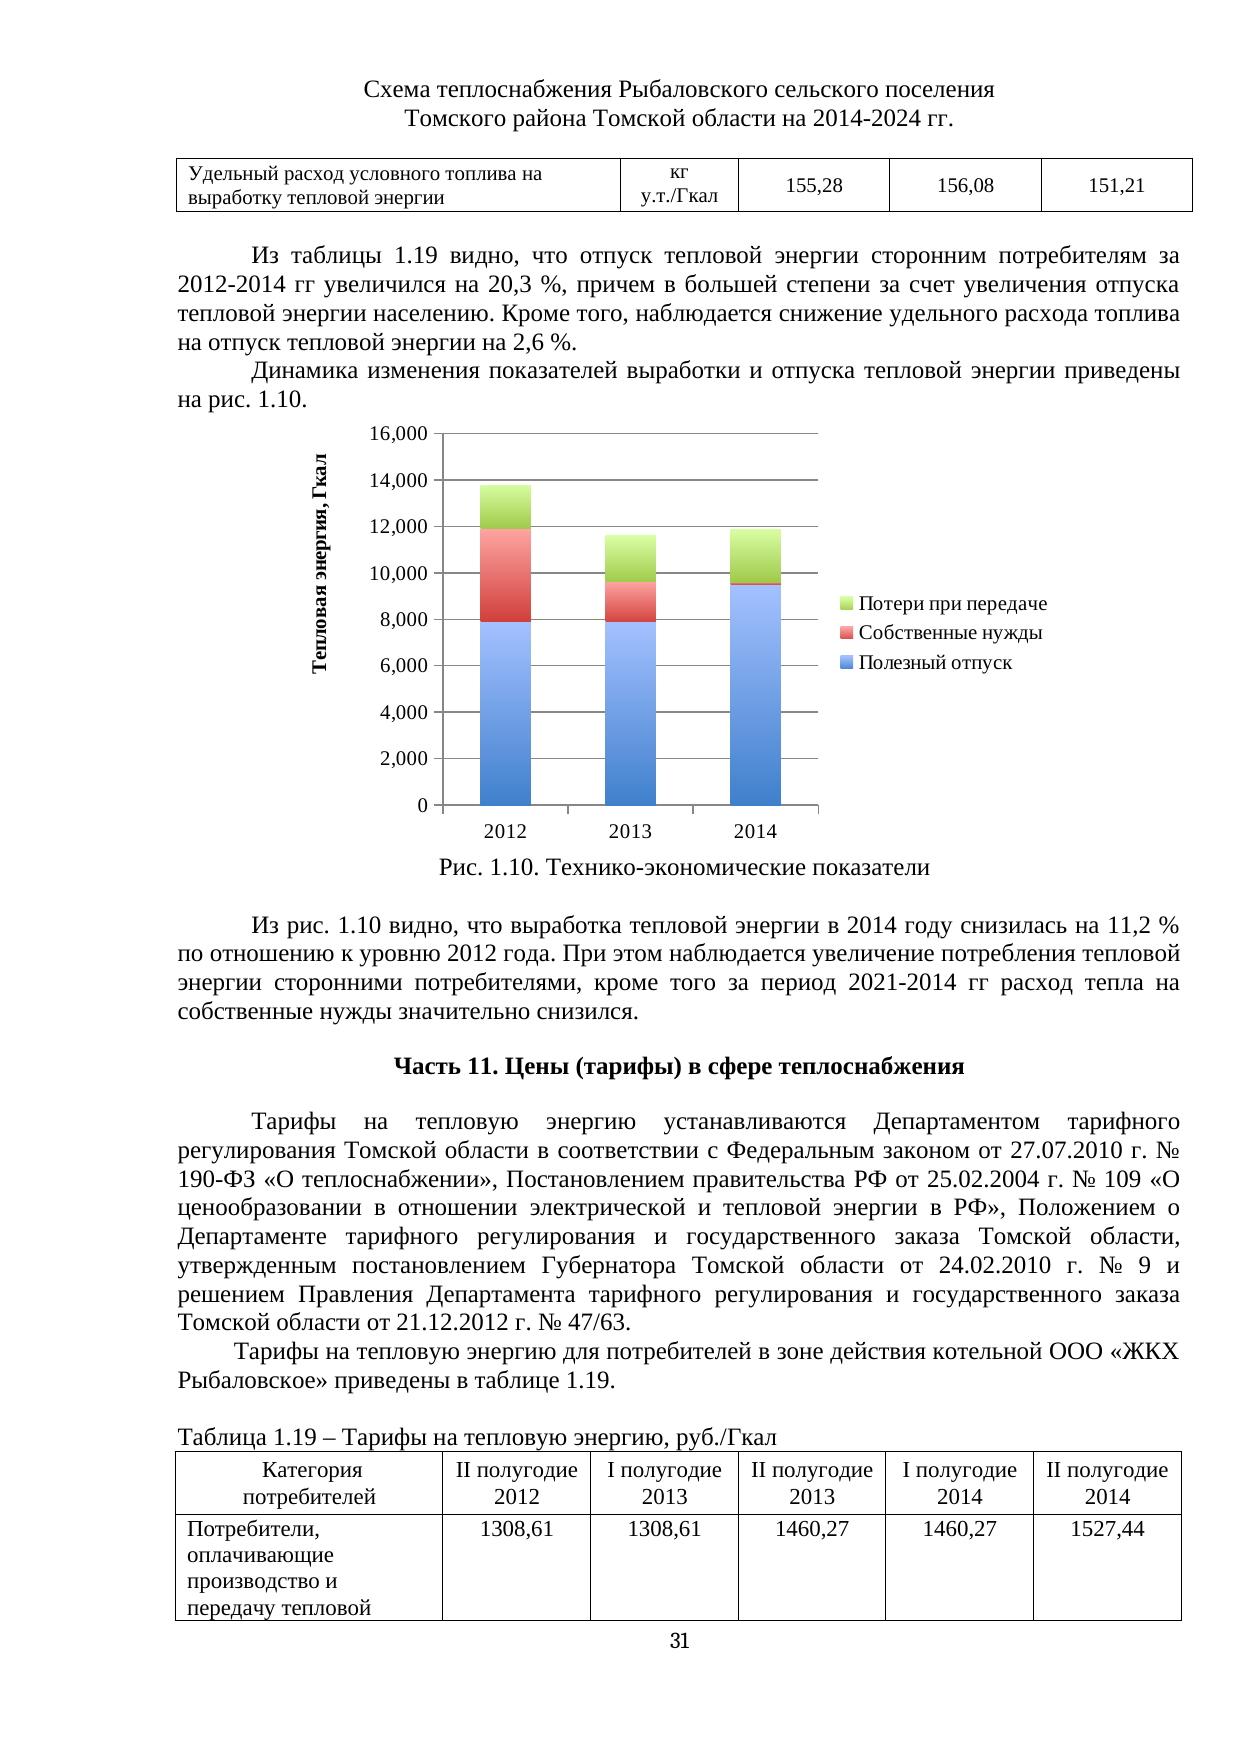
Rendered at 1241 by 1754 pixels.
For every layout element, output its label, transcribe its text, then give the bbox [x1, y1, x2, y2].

text Из рис. 1.10 видно, что выработка тепловой энергии в 2014 году снизилась на 11,2 % по отношению к уровню 2012 года. При этом наблюдается увеличение потребления тепловой энергии сторонними потребителями, кроме того за период 2021-2014 гг расход тепла на собственные нужды значительно снизился. [177, 910, 1181, 1025]
table_cell 155,28 [739, 159, 889, 211]
table_cell 1308,61 [443, 1515, 590, 1620]
table_cell 151,21 [1042, 159, 1192, 211]
table_cell 156,08 [890, 159, 1041, 211]
text Тарифы на тепловую энергию для потребителей в зоне действия котельной ООО «ЖКХ Рыбаловское» приведены в таблице 1.19. [177, 1336, 1181, 1394]
table_header II полугодие 2012 [443, 1452, 590, 1514]
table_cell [176, 1515, 442, 1620]
table_header Категория потребителей [176, 1452, 442, 1514]
table_cell 1308,61 [591, 1515, 738, 1620]
subtitle Часть 11. Цены (тарифы) в сфере теплоснабжения [177, 1051, 1181, 1080]
table_header I полугодие 2014 [886, 1452, 1033, 1514]
table_cell кг у.т./Гкал [621, 159, 738, 211]
text Динамика изменения показателей выработки и отпуска тепловой энергии приведены на рис. 1.10. [177, 356, 1181, 413]
table_cell 1527,44 [1034, 1515, 1181, 1620]
text Тарифы на тепловую энергию устанавливаются Департаментом тарифного регулирования Томской области в соответствии с Федеральным законом от 27.07.2010 г. № 190-ФЗ «О теплоснабжении», Постановлением правительства РФ от 25.02.2004 г. № 109 «О ценообразовании в отношении электрической и тепловой энергии в РФ», Положением о Департаменте тарифного регулирования и государственного заказа Томской области, утвержденным постановлением Губернатора Томской области от 24.02.2010 г. № 9 и решением Правления Департамента тарифного регулирования и государственного заказа Томской области от 21.12.2012 г. № 47/63. [177, 1106, 1181, 1336]
table_cell 1460,27 [739, 1515, 885, 1620]
table_cell 1460,27 [886, 1515, 1033, 1620]
table_header I полугодие 2013 [591, 1452, 738, 1514]
table_cell Удельный расход условного топлива на выработку тепловой энергии [177, 159, 620, 211]
subtitle Рис. 1.10. Технико-экономические показатели [188, 852, 1181, 881]
table_header II полугодие 2014 [1034, 1452, 1181, 1514]
text Из таблицы 1.19 видно, что отпуск тепловой энергии сторонним потребителям за 2012-2014 гг увеличился на 20,3 %, причем в большей степени за счет увеличения отпуска тепловой энергии населению. Кроме того, наблюдается снижение удельного расхода топлива на отпуск тепловой энергии на 2,6 %. [177, 241, 1181, 356]
table_header II полугодие 2013 [739, 1452, 885, 1514]
subtitle Таблица 1.19 – Тарифы на тепловую энергию, руб./Гкал [177, 1422, 1181, 1451]
